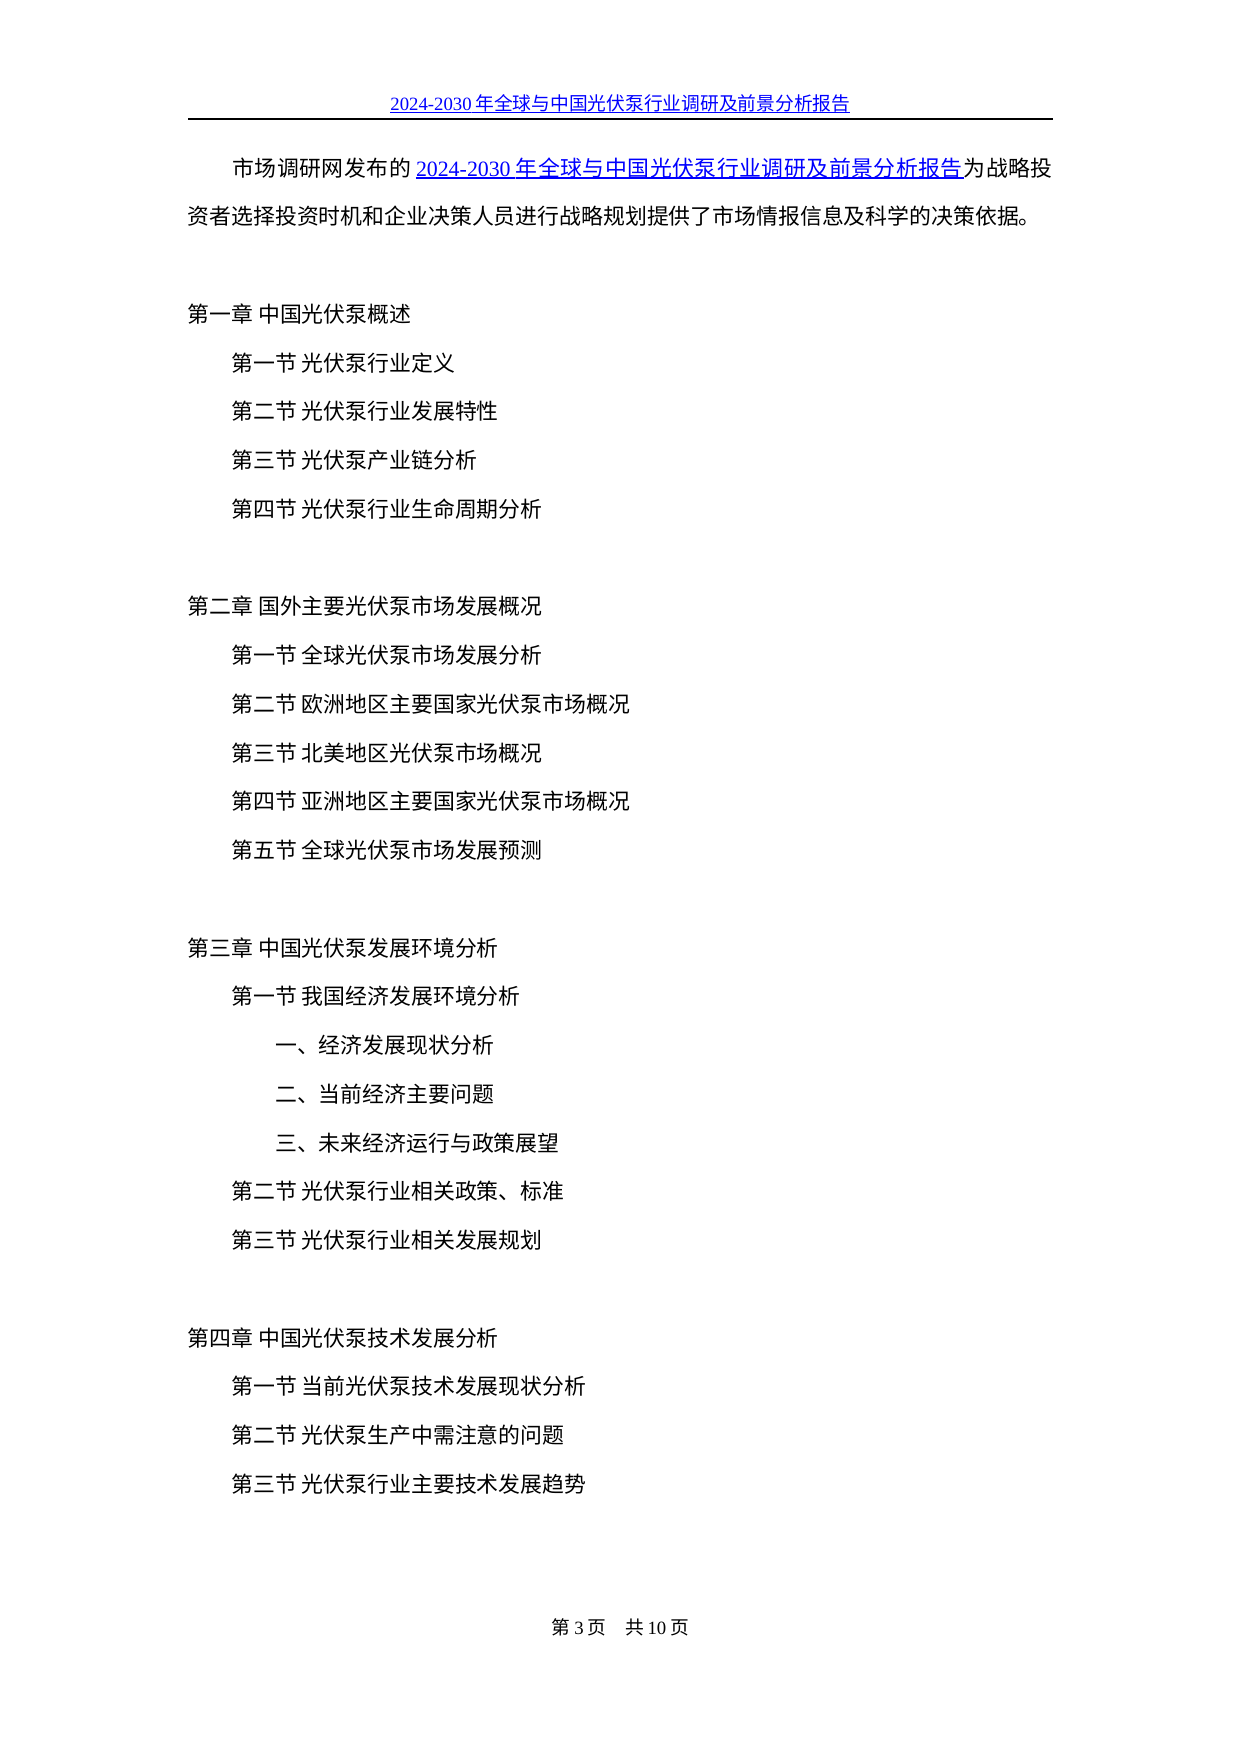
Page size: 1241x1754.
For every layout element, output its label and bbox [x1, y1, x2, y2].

text [187, 150, 1053, 1499]
